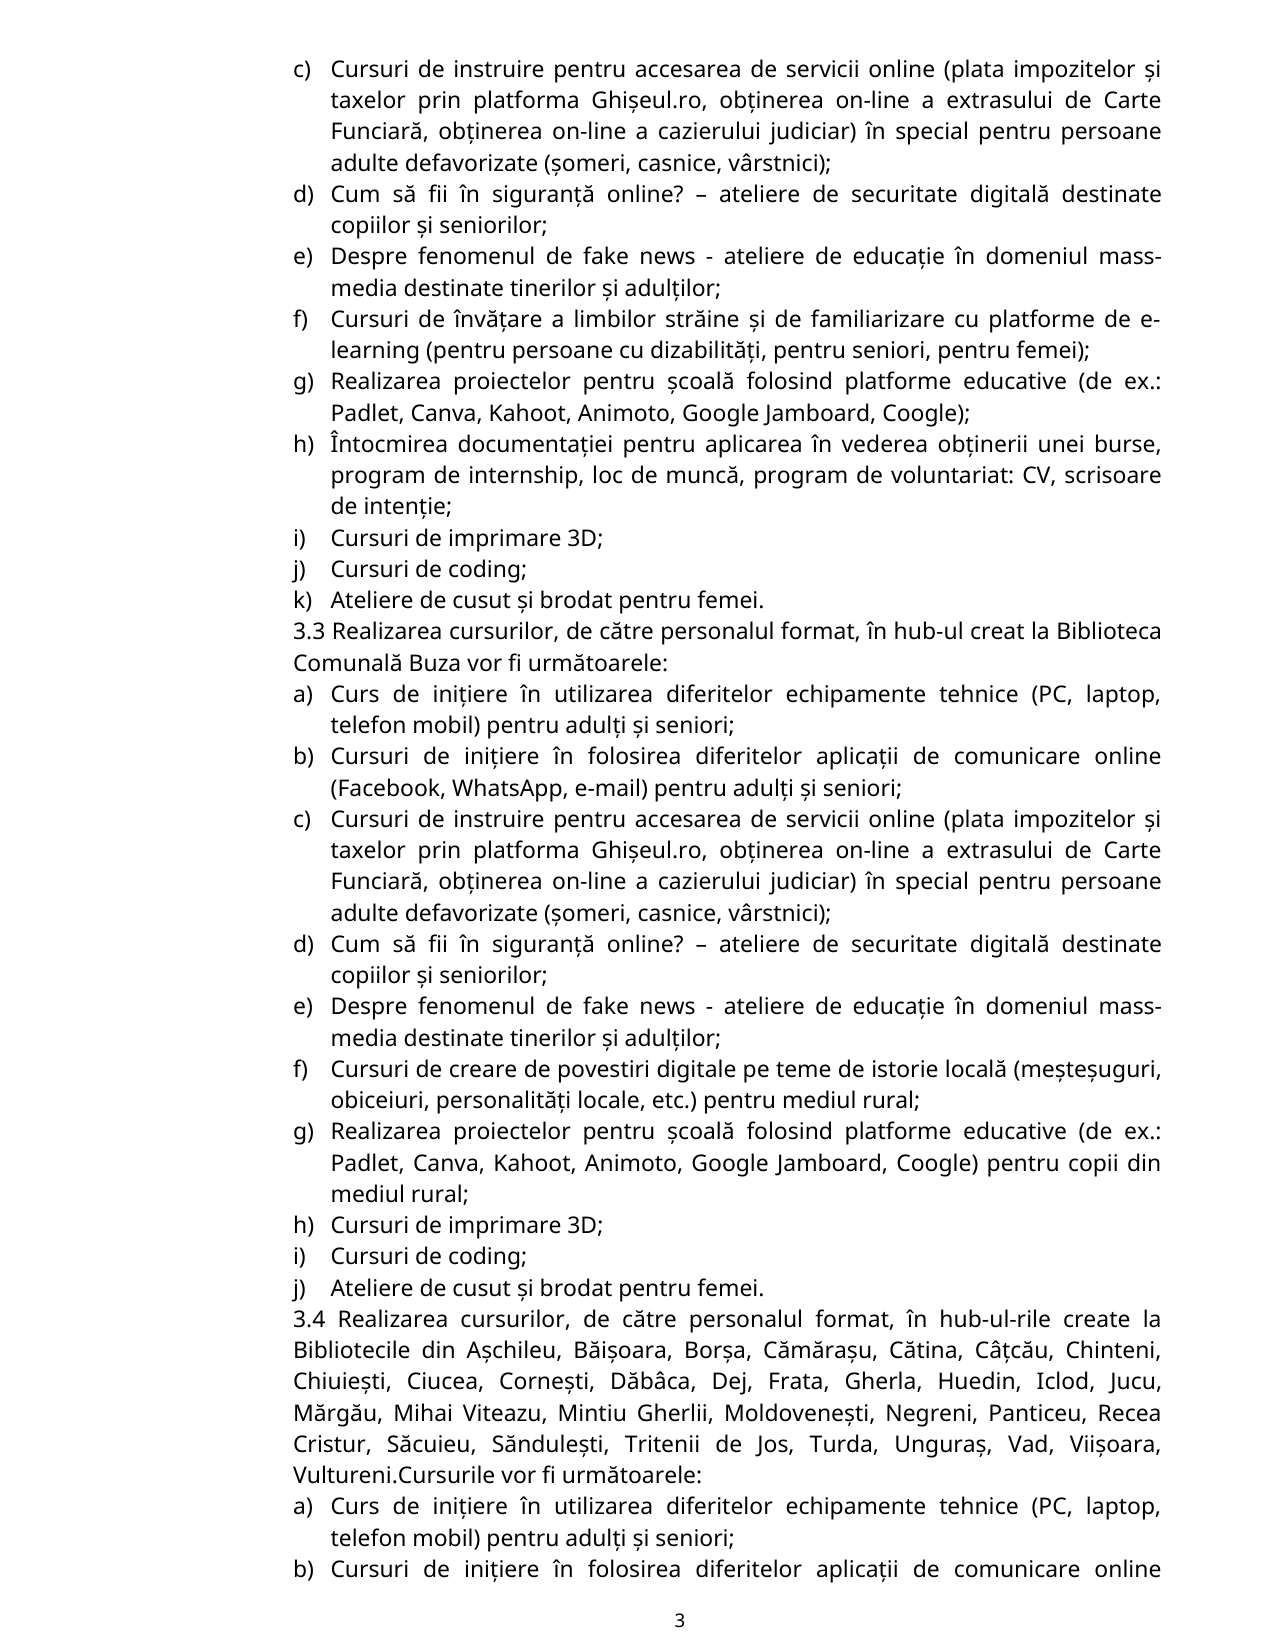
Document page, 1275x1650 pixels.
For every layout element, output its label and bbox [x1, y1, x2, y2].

table_header [178, 53, 1181, 1584]
